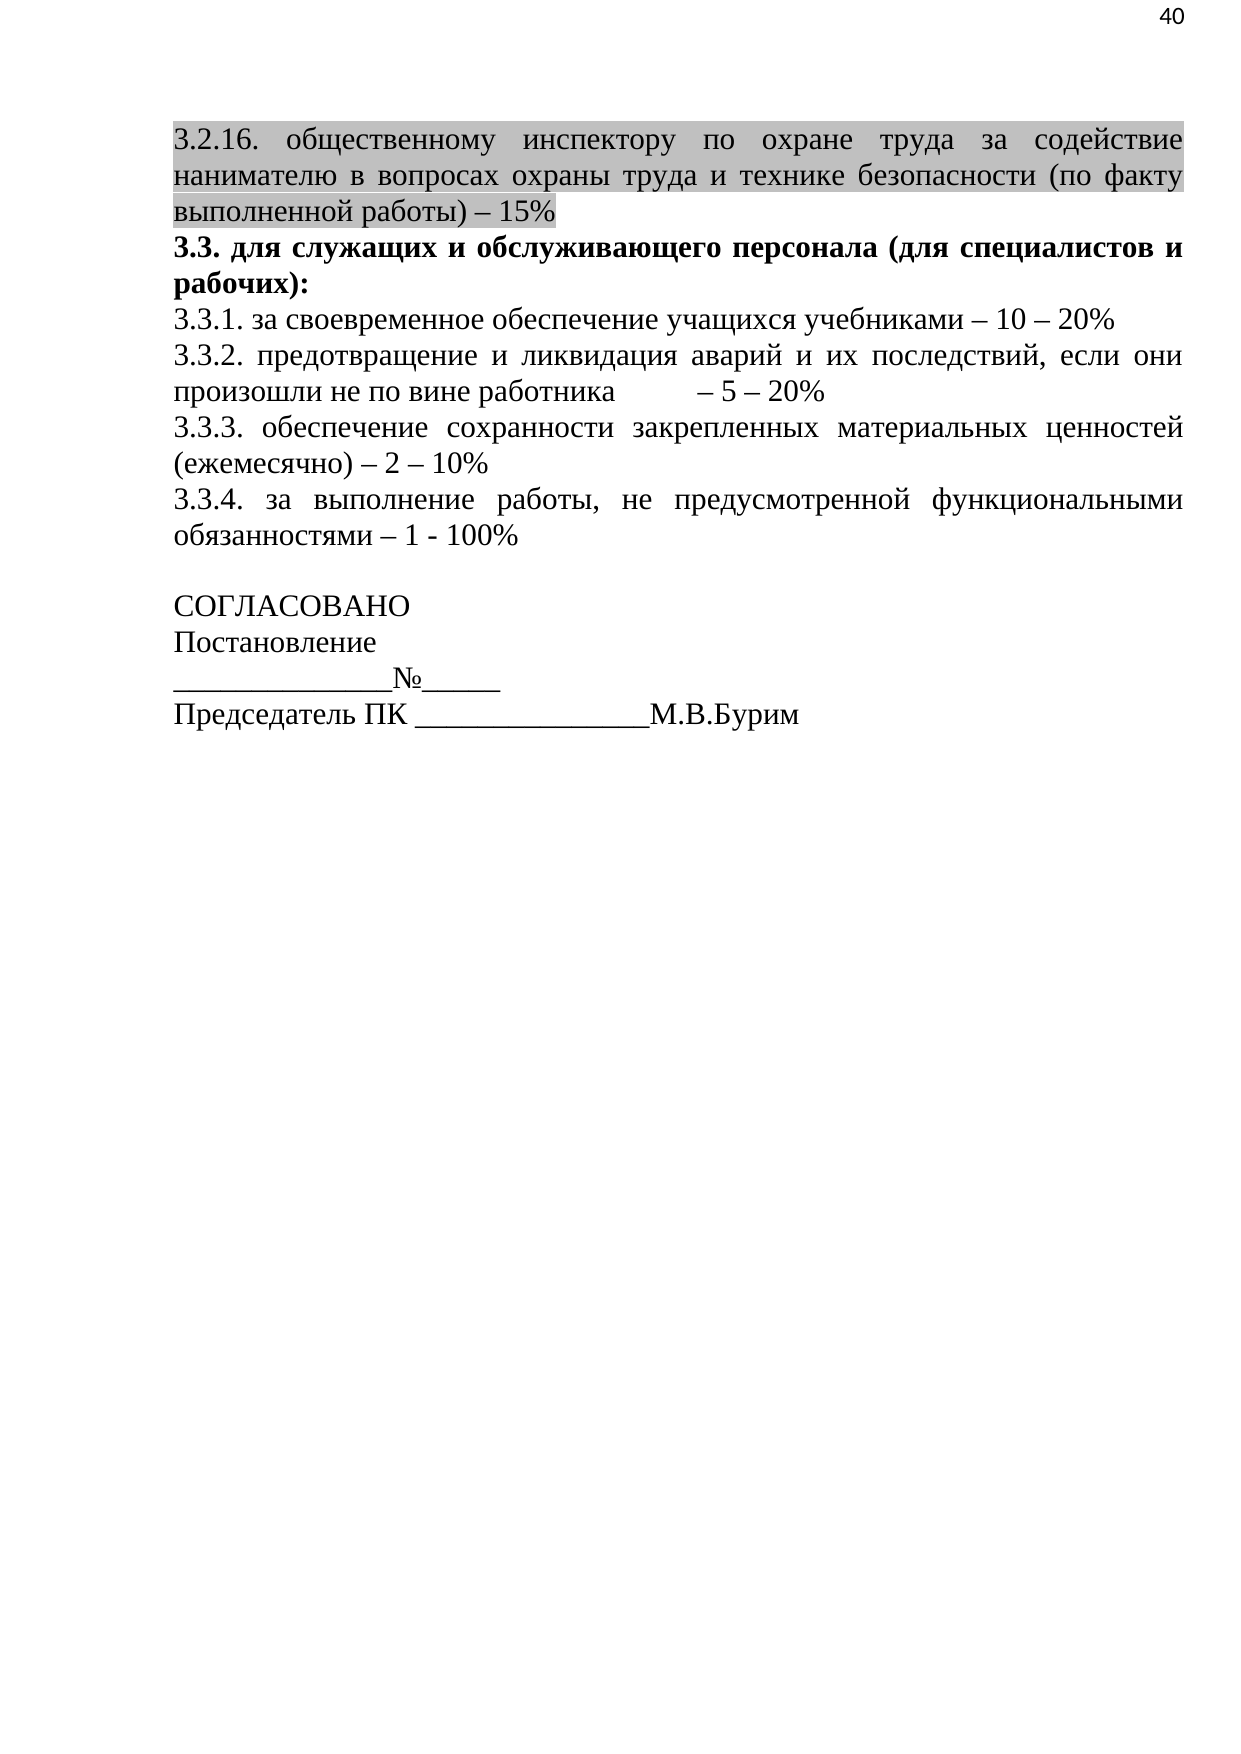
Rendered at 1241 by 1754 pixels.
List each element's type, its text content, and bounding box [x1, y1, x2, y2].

list 3.3.1. за своевременное обеспечение учащихся учебниками – 10 – 20% [173, 300, 1184, 336]
list Постановление [173, 624, 1184, 659]
list 3.3.2. предотвращение и ликвидация аварий и их последствий, если они произошли не по вине работника – 5 – 20% [173, 336, 1184, 408]
list 3.3.4. за выполнение работы, не предусмотренной функциональными обязанностями – 1 - 100% [173, 480, 1184, 552]
list Председатель ПК _______________М.В.Бурим [173, 696, 1184, 731]
list 3.2.16. общественному инспектору по охране труда за содействие нанимателю в вопросах охраны труда и технике безопасности (по факту выполненной работы) – 15% [173, 192, 1184, 228]
list СОГЛАСОВАНО [173, 588, 1184, 624]
list 3.3. для служащих и обслуживающего персонала (для специалистов и рабочих): [173, 228, 1184, 300]
list 3.3.3. обеспечение сохранности закрепленных материальных ценностей (ежемесячно) – 2 – 10% [173, 408, 1184, 480]
list ______________№_____ [173, 659, 1184, 696]
